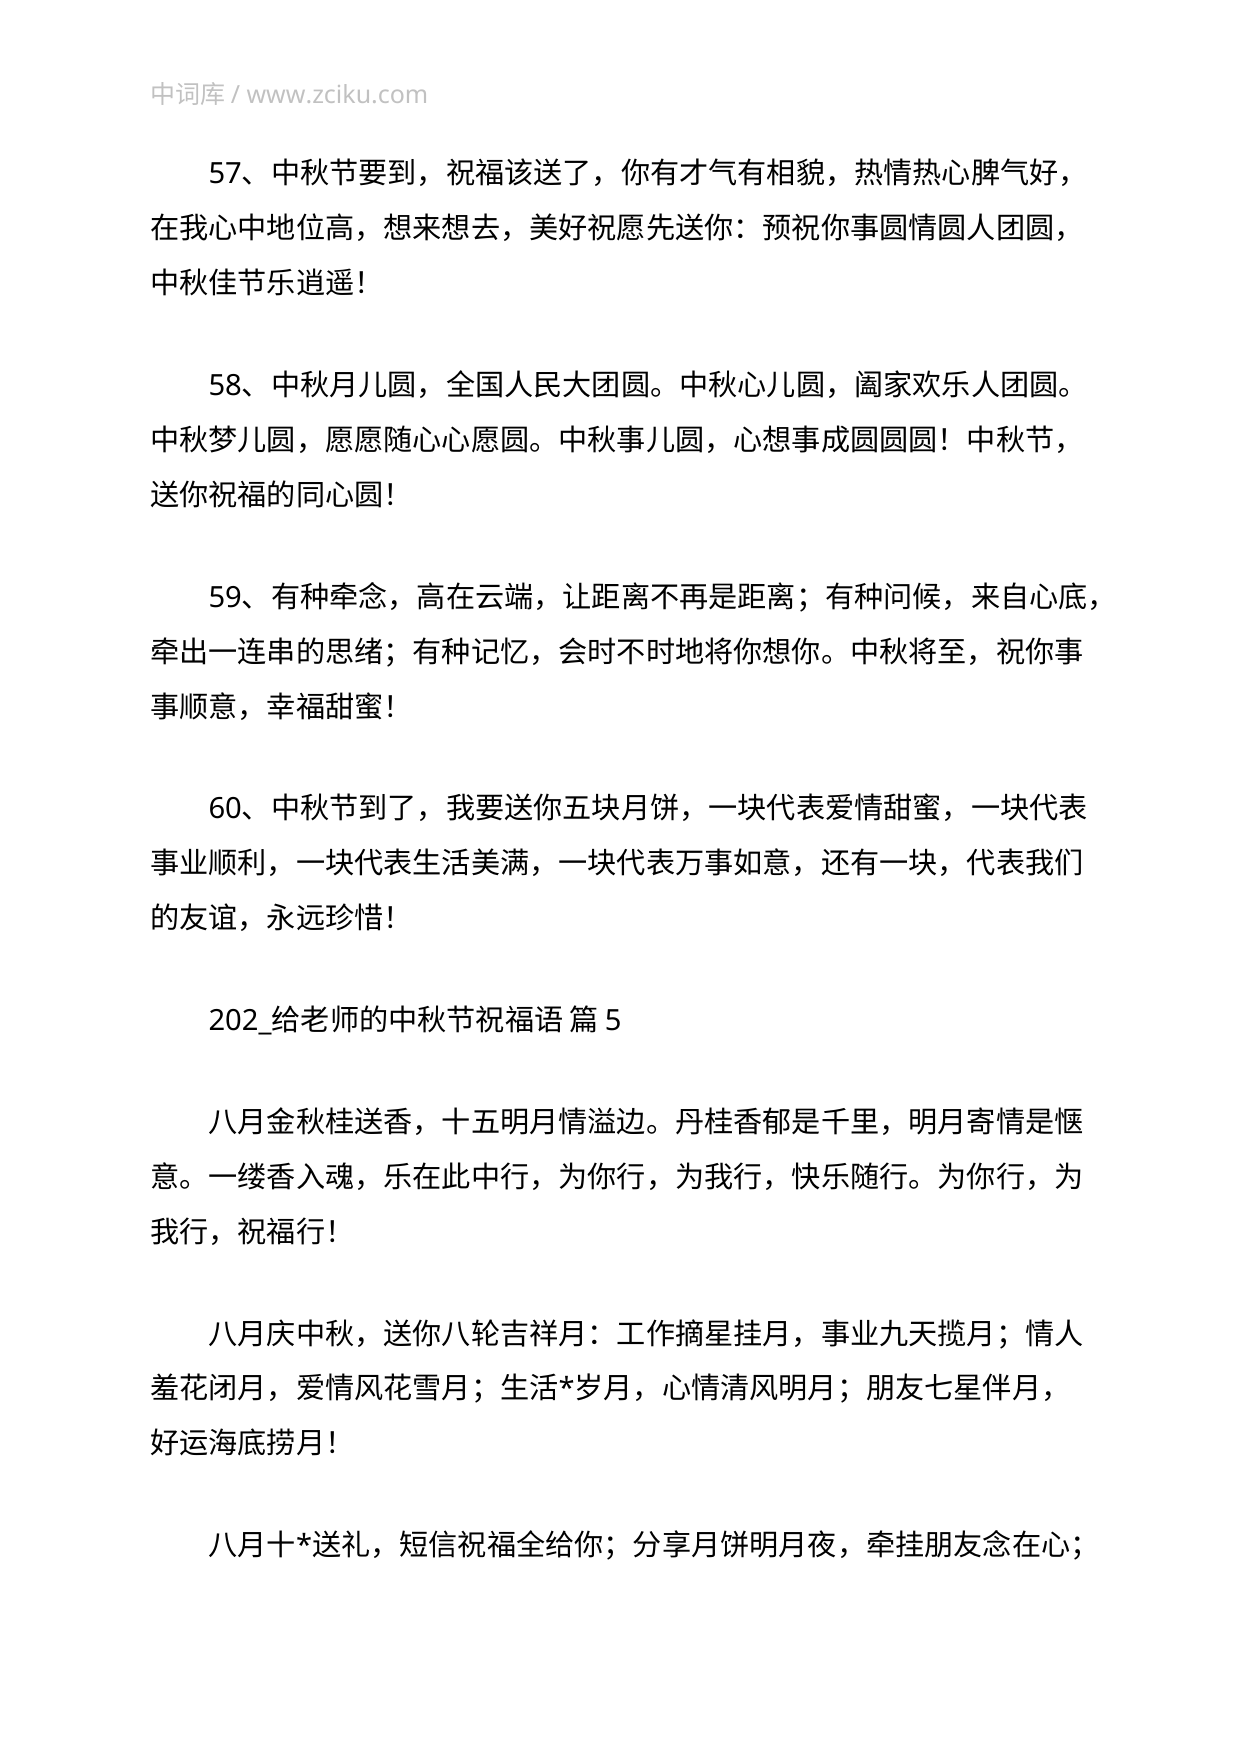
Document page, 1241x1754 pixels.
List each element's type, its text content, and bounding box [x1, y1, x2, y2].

text 八月庆中秋，送你八轮吉祥月：工作摘星挂月，事业九天揽月；情人羞花闭月，爱情风花雪月；生活*岁月，心情清风明月；朋友七星伴月，好运海底捞月！ [150, 1310, 1090, 1462]
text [150, 1522, 1090, 1564]
text 八月金秋桂送香，十五明月情溢边。丹桂香郁是千里，明月寄情是惬意。一缕香入魂，乐在此中行，为你行，为我行，快乐随行。为你行，为我行，祝福行！ [150, 1099, 1090, 1251]
text 58、中秋月儿圆，全国人民大团圆。中秋心儿圆，阖家欢乐人团圆。中秋梦儿圆，愿愿随心心愿圆。中秋事儿圆，心想事成圆圆圆！中秋节，送你祝福的同心圆！ [150, 362, 1090, 514]
text 57、中秋节要到，祝福该送了，你有才气有相貌，热情热心脾气好，在我心中地位高，想来想去，美好祝愿先送你：预祝你事圆情圆人团圆，中秋佳节乐逍遥！ [150, 150, 1090, 302]
text 60、中秋节到了，我要送你五块月饼，一块代表爱情甜蜜，一块代表事业顺利，一块代表生活美满，一块代表万事如意，还有一块，代表我们的友谊，永远珍惜！ [150, 785, 1090, 937]
text 202_给老师的中秋节祝福语 篇5 [150, 997, 1090, 1039]
text 59、有种牵念，高在云端，让距离不再是距离；有种问候，来自心底，牵出一连串的思绪；有种记忆，会时不时地将你想你。中秋将至，祝你事事顺意，幸福甜蜜！ [150, 573, 1090, 726]
